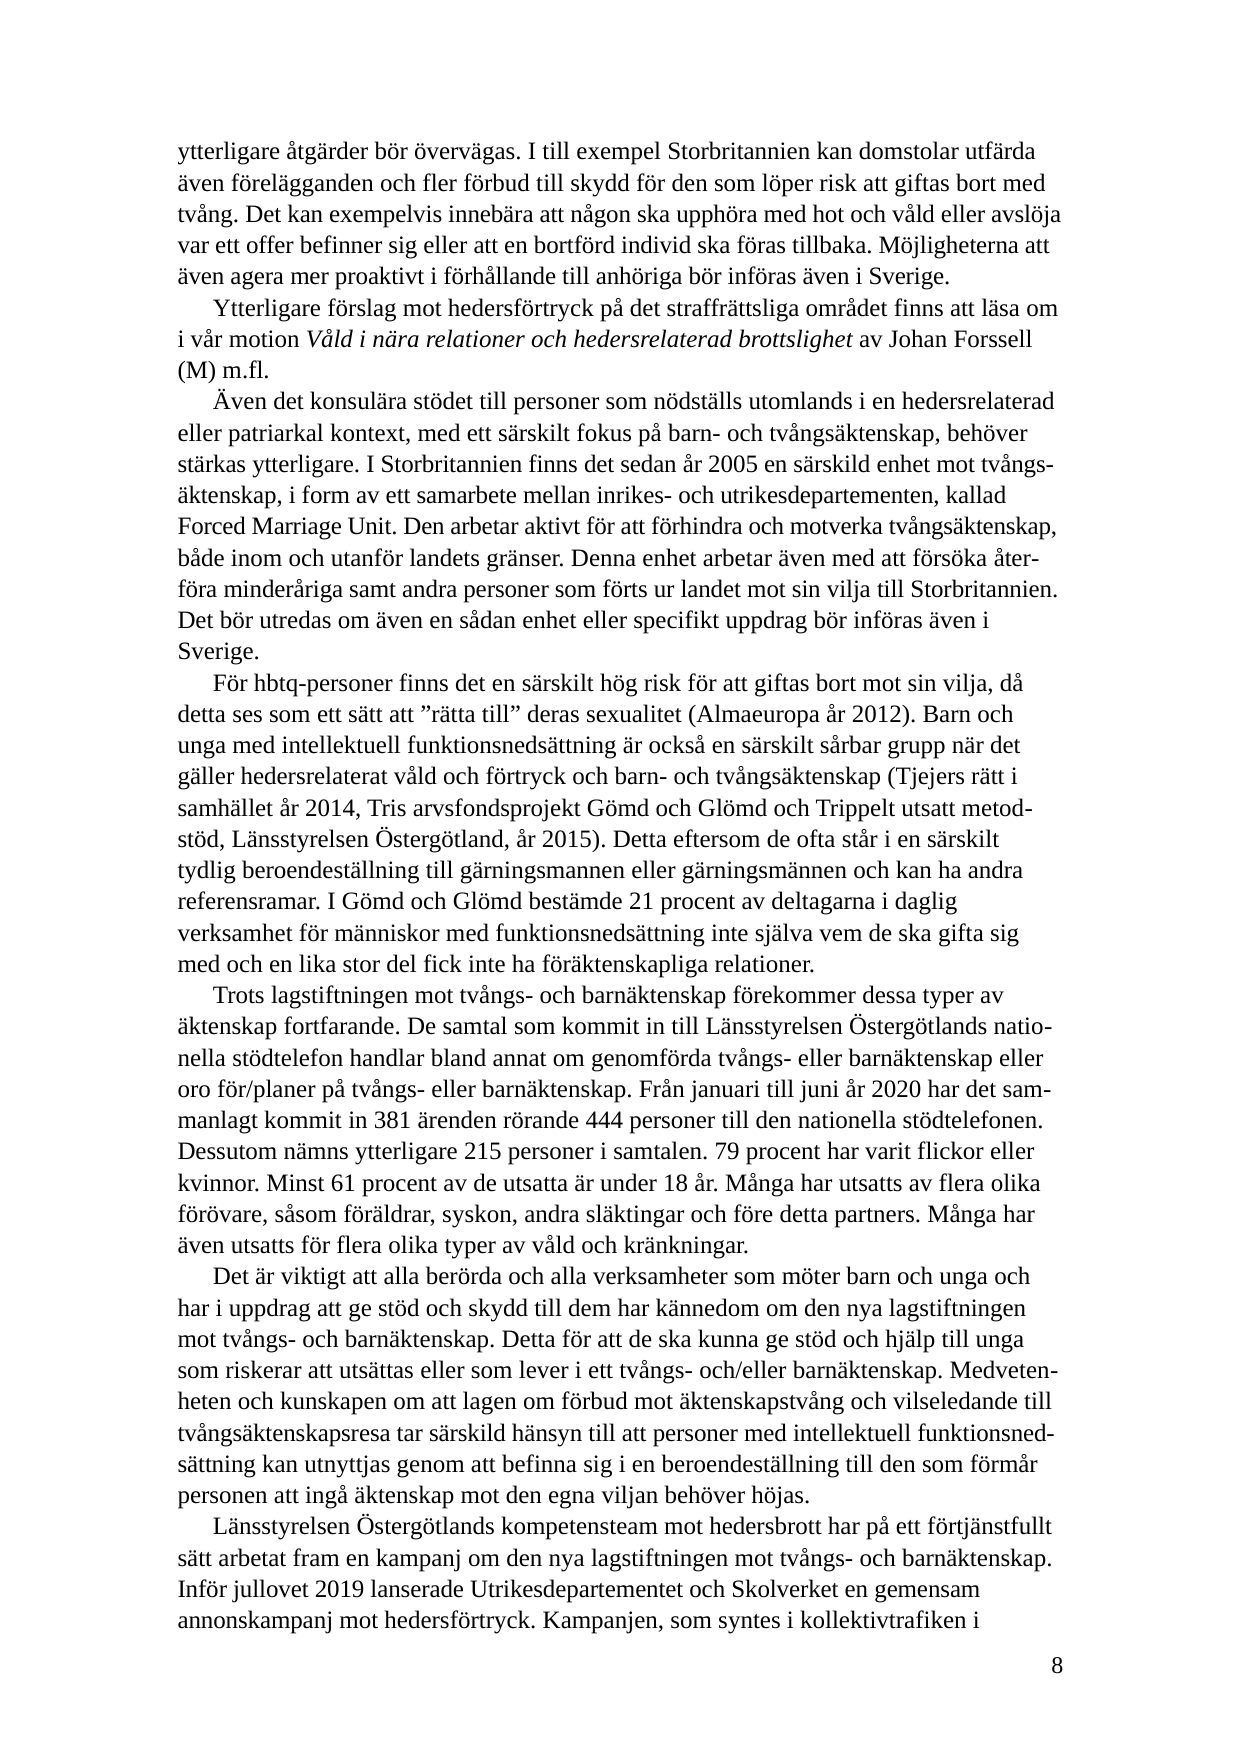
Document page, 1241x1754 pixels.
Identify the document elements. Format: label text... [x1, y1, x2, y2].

text Trots lagstiftningen mot tvångs- och barnäktenskap förekommer dessa typer av äktenskap fortfarande. De samtal som kommit in till Länsstyrelsen Östergötlands nationella stödtelefon handlar bland annat om genomförda tvångs- eller barnäktenskap eller oro för/planer på tvångs- eller barnäktenskap. Från januari till juni år 2020 har det sammanlagt kommit in 381 ärenden rörande 444 personer till den nationella stödtelefonen. Dessutom nämns ytterligare 215 personer i samtalen. 79 procent har varit flickor eller kvinnor. Minst 61 procent av de utsatta är under 18 år. Många har utsatts av flera olika förövare, såsom föräldrar, syskon, andra släktingar och före detta partners. Många har även utsatts för flera olika typer av våld och kränkningar. [177, 978, 1063, 1259]
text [177, 1509, 1063, 1634]
text Även det konsulära stödet till personer som nödställs utomlands i en hedersrelaterad eller patriarkal kontext, med ett särskilt fokus på barn- och tvångsäktenskap, behöver stärkas ytterligare. I Storbritannien finns det sedan år 2005 en särskild enhet mot tvångsäktenskap, i form av ett samarbete mellan inrikes- och utrikesdepartementen, kallad Forced Marriage Unit. Den arbetar aktivt för att förhindra och motverka tvångsäktenskap, både inom och utanför landets gränser. Denna enhet arbetar även med att försöka återföra minderåriga samt andra personer som förts ur landet mot sin vilja till Storbritannien. Det bör utredas om även en sådan enhet eller specifikt uppdrag bör införas även i Sverige. [177, 384, 1063, 665]
text Ytterligare förslag mot hedersförtryck på det straffrättsliga området finns att läsa om i vår motion Våld i nära relationer och hedersrelaterad brottslighet av Johan Forssell (M) m.fl. [177, 290, 1063, 384]
text För hbtq-personer finns det en särskilt hög risk för att giftas bort mot sin vilja, då detta ses som ett sätt att ”rätta till” deras sexualitet (Almaeuropa år 2012). Barn och unga med intellektuell funktionsnedsättning är också en särskilt sårbar grupp när det gäller hedersrelaterat våld och förtryck och barn- och tvångsäktenskap (Tjejers rätt i samhället år 2014, Tris arvsfondsprojekt Gömd och Glömd och Trippelt utsatt metodstöd, Länsstyrelsen Östergötland, år 2015). Detta eftersom de ofta står i en särskilt tydlig beroendeställning till gärningsmannen eller gärningsmännen och kan ha andra referensramar. I Gömd och Glömd bestämde 21 procent av deltagarna i daglig verksamhet för människor med funktionsnedsättning inte själva vem de ska gifta sig med och en lika stor del fick inte ha föräktenskapliga relationer. [177, 665, 1063, 978]
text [177, 134, 1063, 290]
text Det är viktigt att alla berörda och alla verksamheter som möter barn och unga och har i uppdrag att ge stöd och skydd till dem har kännedom om den nya lagstiftningen mot tvångs- och barnäktenskap. Detta för att de ska kunna ge stöd och hjälp till unga som riskerar att utsättas eller som lever i ett tvångs- och/eller barnäktenskap. Medvetenheten och kunskapen om att lagen om förbud mot äktenskapstvång och vilseledande till tvångsäktenskapsresa tar särskild hänsyn till att personer med intellektuell funktionsnedsättning kan utnyttjas genom att befinna sig i en beroendeställning till den som förmår personen att ingå äktenskap mot den egna viljan behöver höjas. [177, 1259, 1063, 1509]
